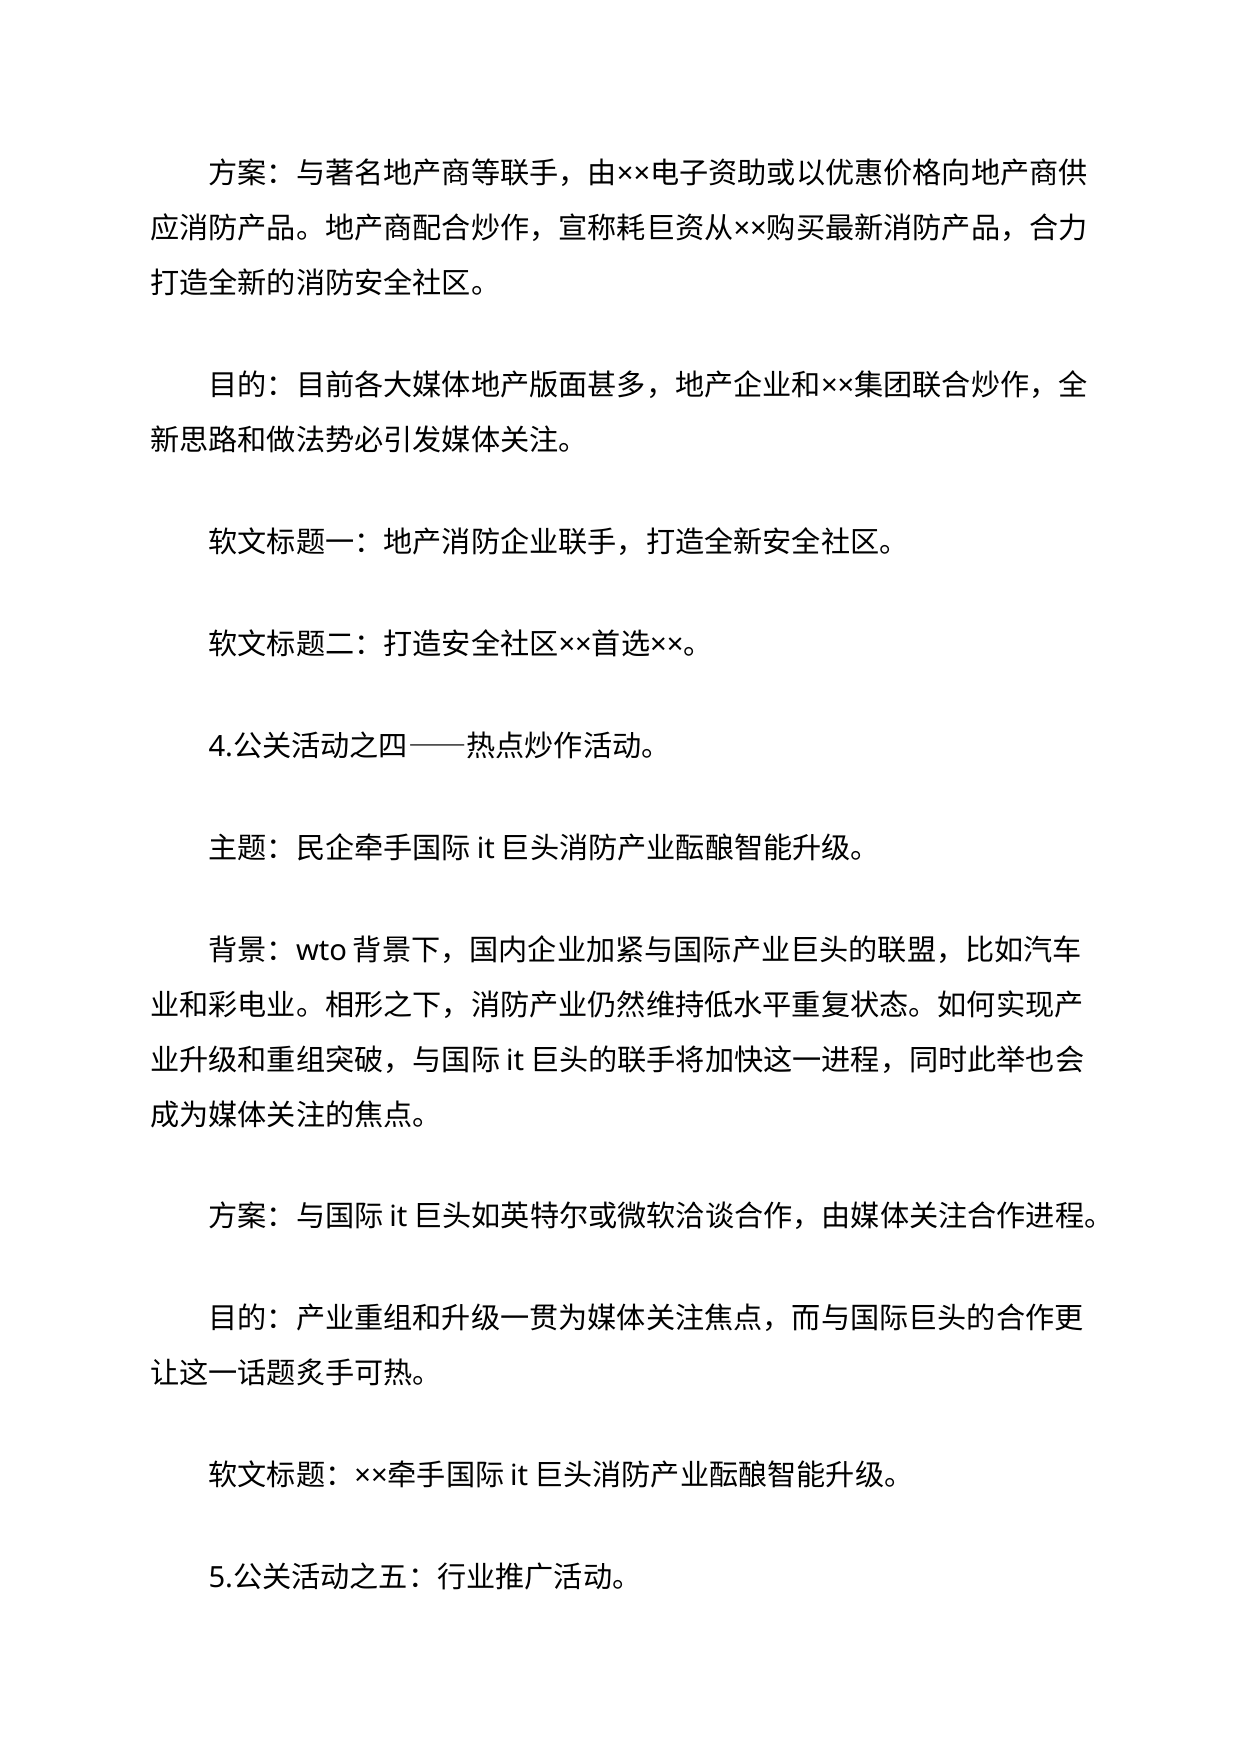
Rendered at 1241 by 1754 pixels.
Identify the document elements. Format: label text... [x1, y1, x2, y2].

text 目的：目前各大媒体地产版面甚多，地产企业和××集团联合炒作，全新思路和做法势必引发媒体关注。 [150, 362, 1090, 459]
text 主题：民企牵手国际it巨头消防产业酝酿智能升级。 [150, 824, 1090, 867]
text 5.公关活动之五：行业推广活动。 [150, 1553, 1090, 1596]
text 软文标题一：地产消防企业联手，打造全新安全社区。 [150, 518, 1090, 561]
text 软文标题：××牵手国际it巨头消防产业酝酿智能升级。 [150, 1452, 1090, 1494]
text 背景：wto背景下，国内企业加紧与国际产业巨头的联盟，比如汽车业和彩电业。相形之下，消防产业仍然维持低水平重复状态。如何实现产业升级和重组突破，与国际it巨头的联手将加快这一进程，同时此举也会成为媒体关注的焦点。 [150, 926, 1090, 1133]
text 方案：与国际it巨头如英特尔或微软洽谈合作，由媒体关注合作进程。 [150, 1193, 1090, 1235]
text 4.公关活动之四——热点炒作活动。 [150, 722, 1090, 765]
text 软文标题二：打造安全社区××首选××。 [150, 620, 1090, 663]
text 目的：产业重组和升级一贯为媒体关注焦点，而与国际巨头的合作更让这一话题炙手可热。 [150, 1295, 1090, 1392]
text 方案：与著名地产商等联手，由××电子资助或以优惠价格向地产商供应消防产品。地产商配合炒作，宣称耗巨资从××购买最新消防产品，合力打造全新的消防安全社区。 [150, 150, 1090, 302]
